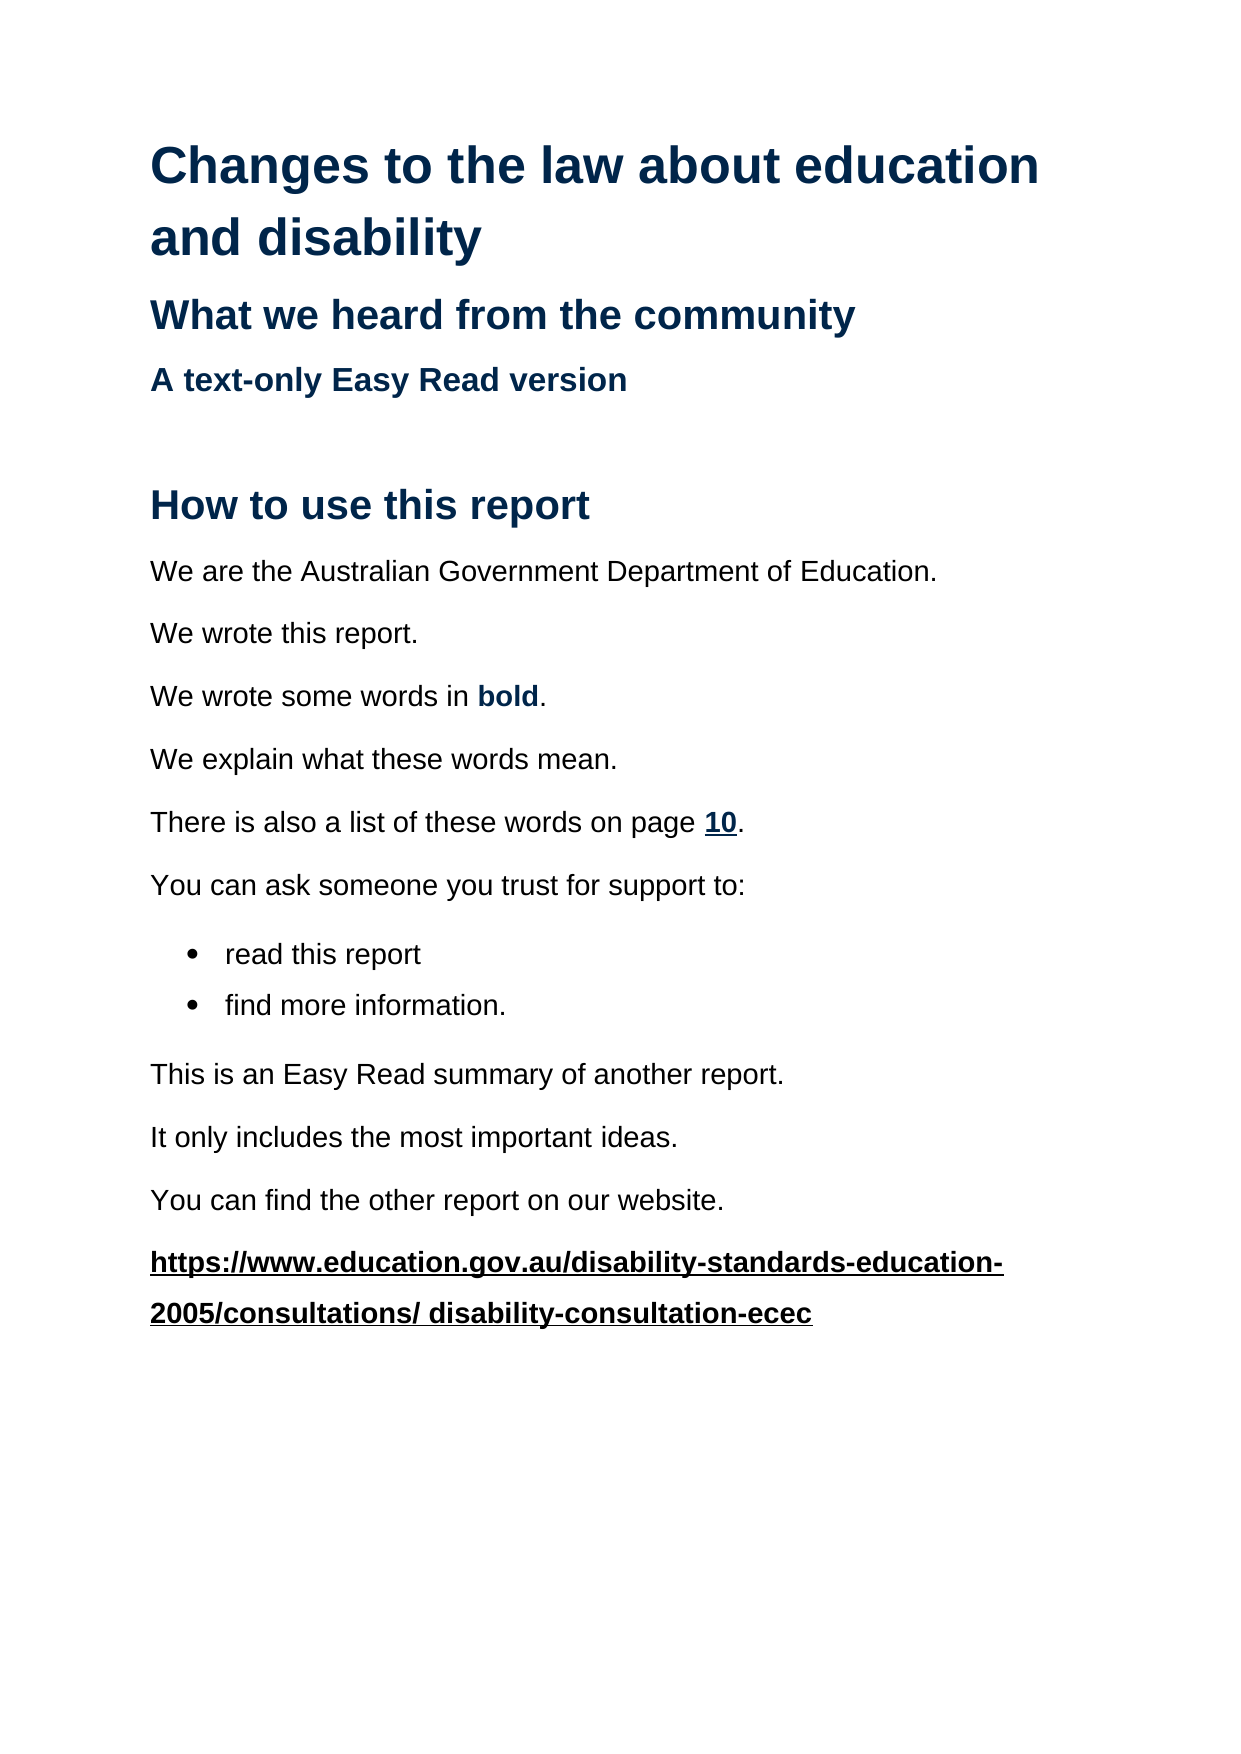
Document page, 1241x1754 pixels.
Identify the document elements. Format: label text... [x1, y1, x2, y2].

text We wrote this report. [142, 613, 1098, 650]
text It only includes the most important ideas. [142, 1117, 1098, 1153]
text How to use this report [150, 481, 1090, 528]
text We wrote some words in bold. [142, 676, 1098, 713]
text You can find the other report on our website. [142, 1179, 1098, 1216]
text You can ask someone you trust for support to: [142, 865, 1098, 903]
text A text-only Easy Read version [150, 361, 1090, 399]
list find more information. [179, 984, 1098, 1023]
text There is also a list of these words on page 10. [142, 802, 1098, 838]
list read this report [179, 935, 1098, 971]
text This is an Easy Read summary of another report. [142, 1055, 1098, 1090]
text We explain what these words mean. [142, 739, 1098, 776]
subtitle Changes to the law about education and disability [150, 134, 1090, 266]
text https://www.education.gov.au/disability-standards-education-2005/consultations/ disability-consultation-ecec [142, 1242, 1098, 1331]
text We are the Australian Government Department of Education. [142, 552, 1098, 587]
subtitle What we heard from the community [150, 291, 1090, 338]
